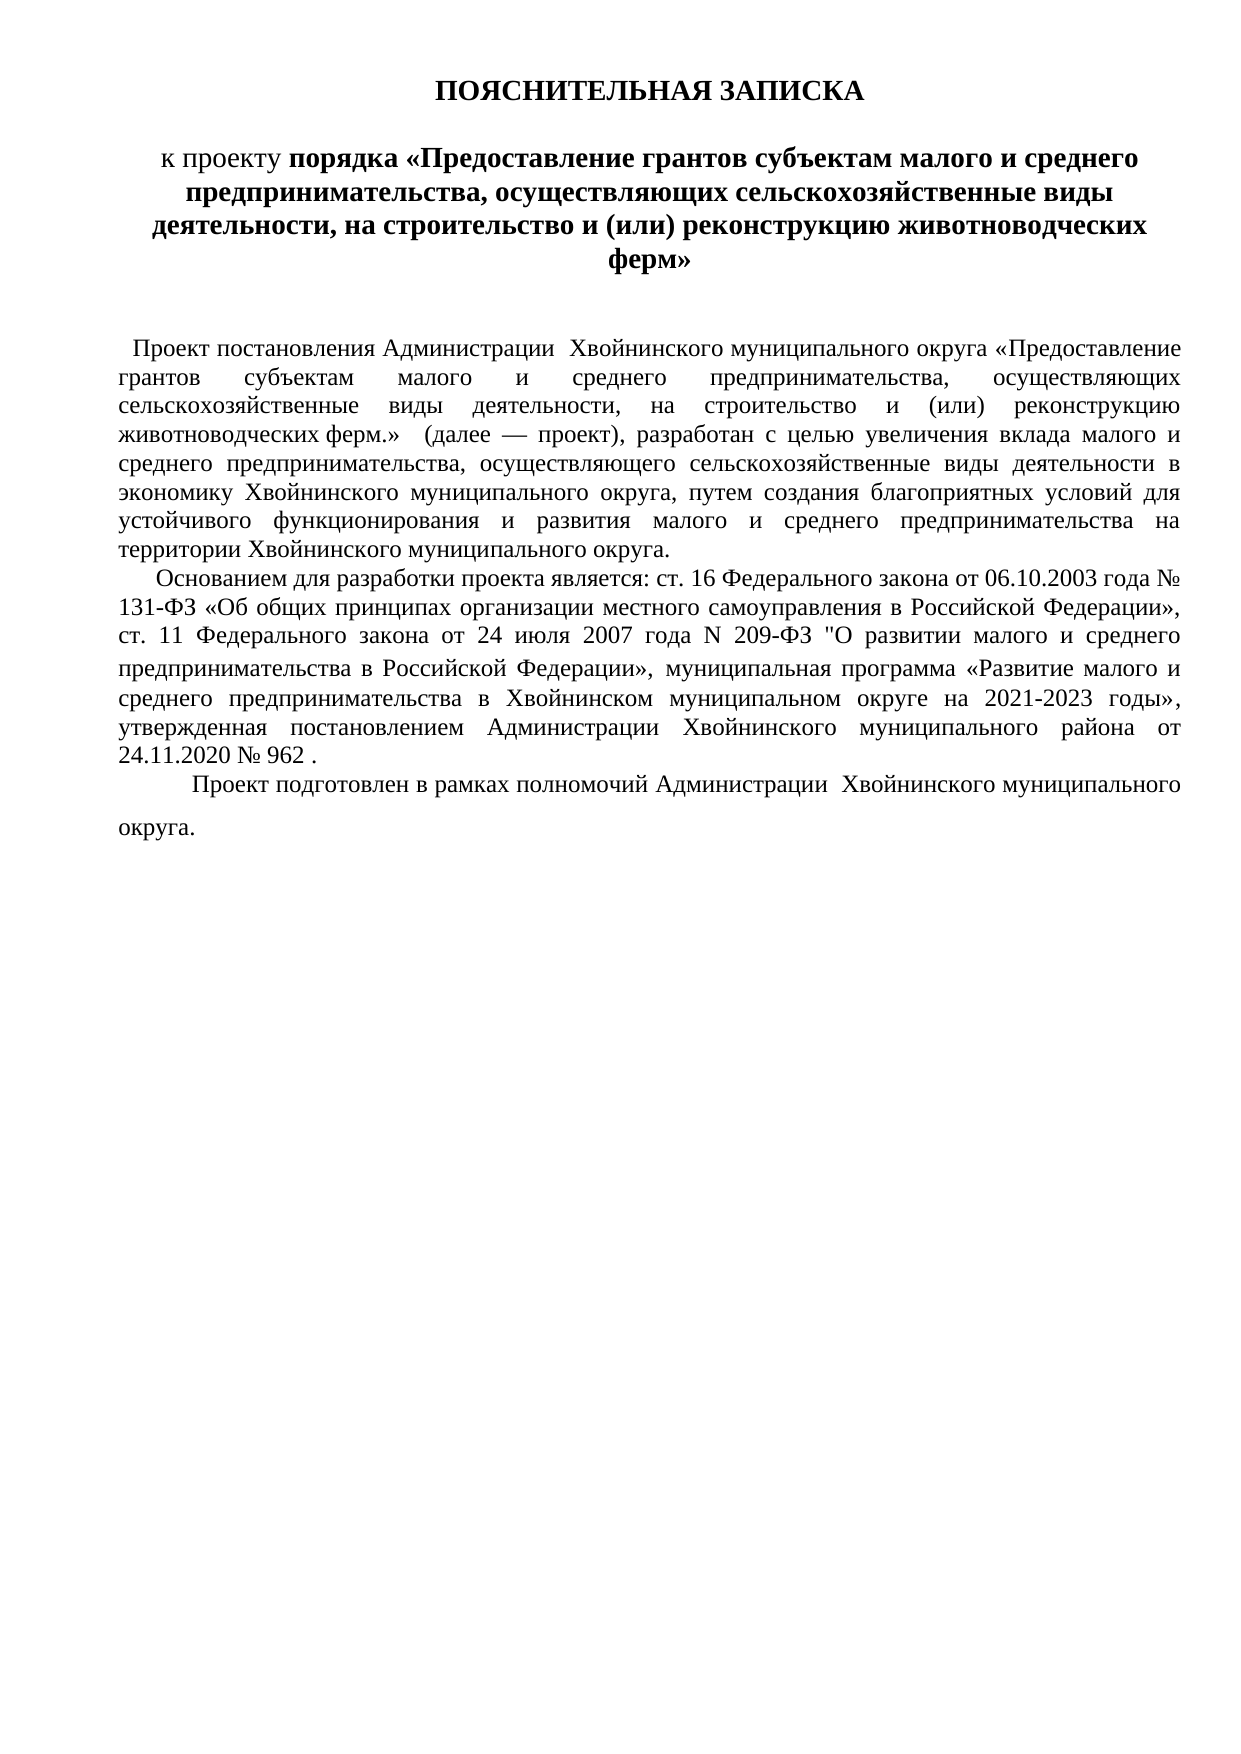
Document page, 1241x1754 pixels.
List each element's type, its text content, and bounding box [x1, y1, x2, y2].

title к проекту порядка «Предоставление грантов субъектам малого и среднего предпринимательства, осуществляющих сельскохозяйственные виды деятельности, на строительство и (или) реконструкцию животноводческих ферм» [118, 140, 1181, 274]
title Основанием для разработки проекта является: ст. 16 Федерального закона от 06.10.2003 года № 131-ФЗ «Об общих принципах организации местного самоуправления в Российской Федерации», ст. 11 Федерального закона от 24 июля 2007 года N 209-ФЗ "О развитии малого и среднего предпринимательства в Российской Федерации», муниципальная программа «Развитие малого и среднего предпринимательства в Хвойнинском муниципальном округе на 2021-2023 годы», утвержденная постановлением Администрации Хвойнинского муниципального района от 24.11.2020 № 962 . [118, 563, 1181, 769]
title Проект постановления Администрации Хвойнинского муниципального округа «Предоставление грантов субъектам малого и среднего предпринимательства, осуществляющих сельскохозяйственные виды деятельности, на строительство и (или) реконструкцию животноводческих ферм.» (далее — проект), разработан с целью увеличения вклада малого и среднего предпринимательства, осуществляющего сельскохозяйственные виды деятельности в экономику Хвойнинского муниципального округа, путем создания благоприятных условий для устойчивого функционирования и развития малого и среднего предпринимательства на территории Хвойнинского муниципального округа. [118, 333, 1181, 563]
text Проект подготовлен в рамках полномочий Администрации Хвойнинского муниципального округа. [118, 769, 1181, 841]
text ПОЯСНИТЕЛЬНАЯ ЗАПИСКА [118, 73, 1181, 107]
